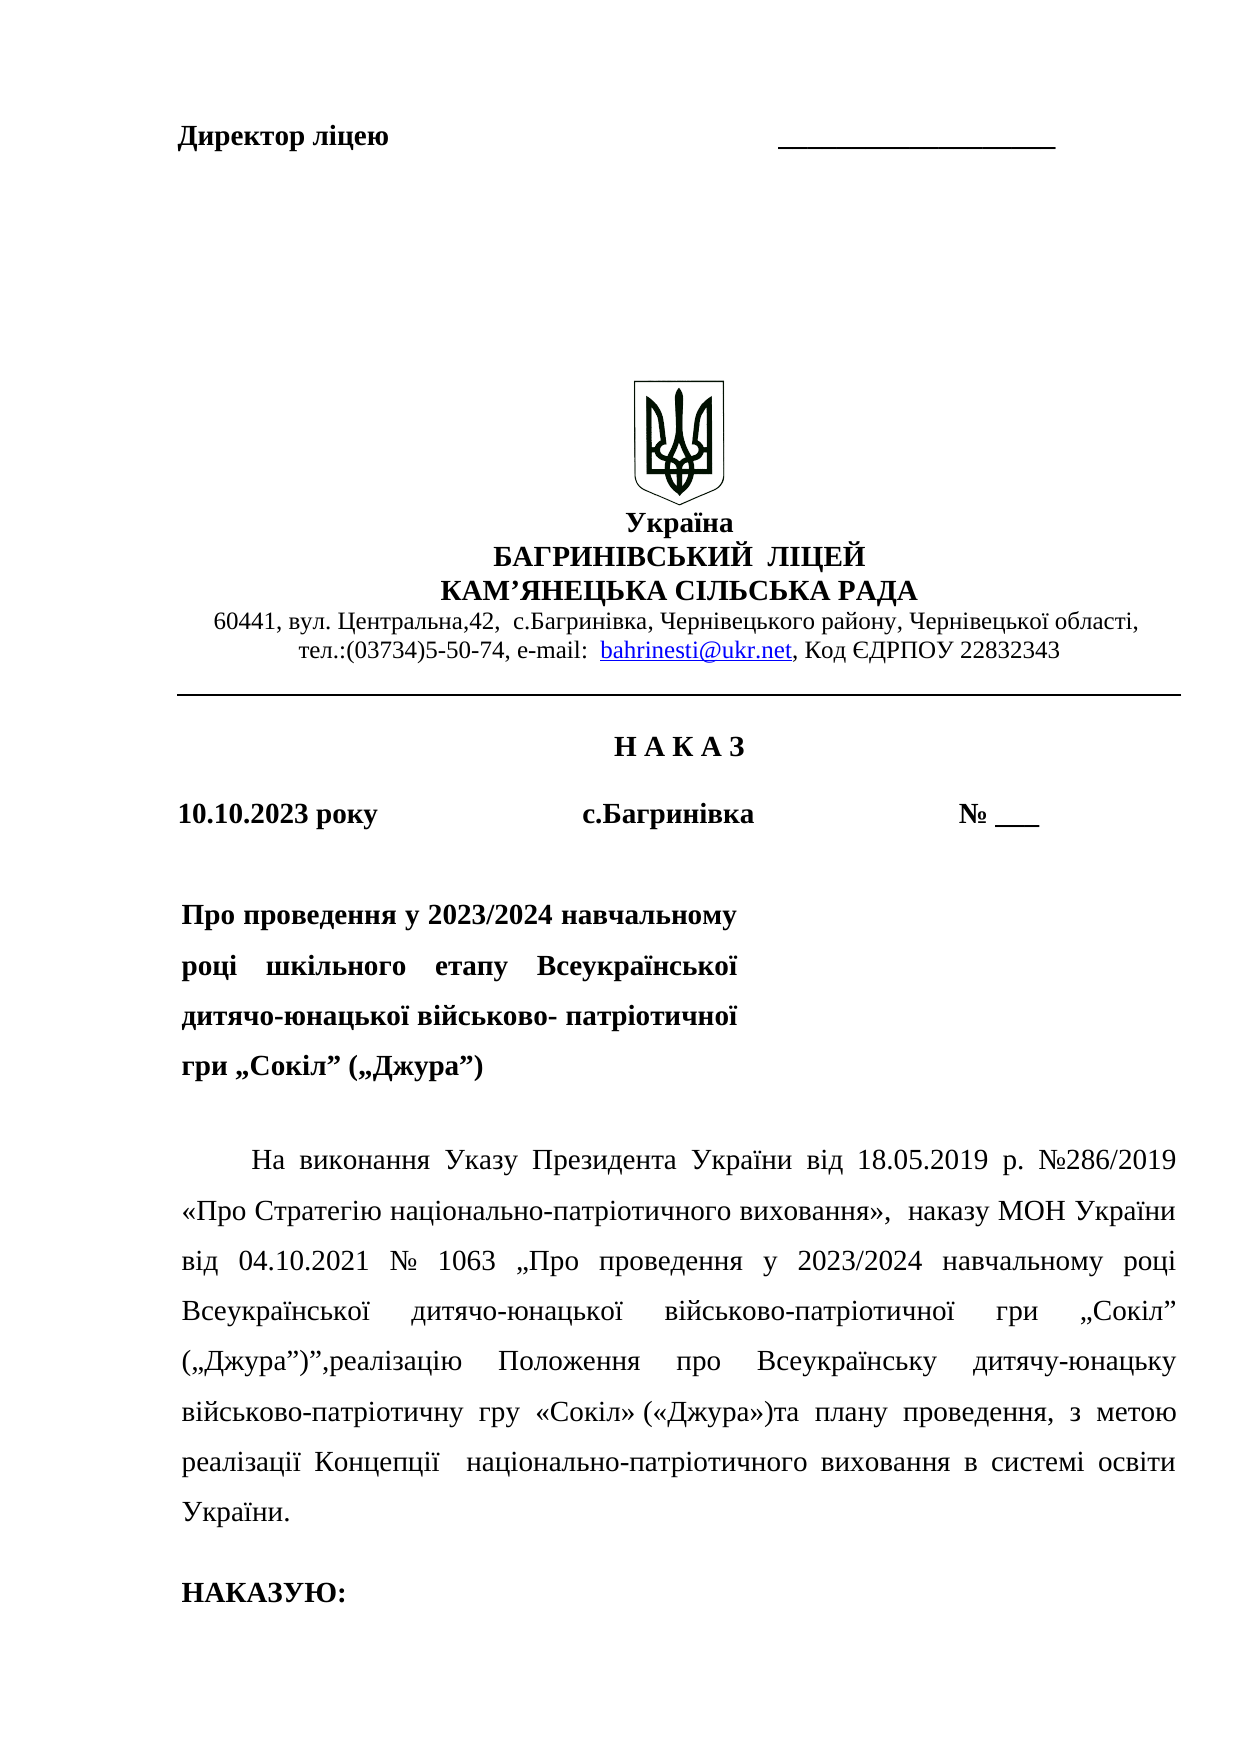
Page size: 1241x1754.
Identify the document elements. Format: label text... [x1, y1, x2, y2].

text НАКАЗУЮ: [181, 1575, 1181, 1608]
picture [633, 380, 725, 506]
text Україна [177, 506, 1181, 539]
text 60441, вул. Центральна,42, с.Багринівка, Чернівецького району, Чернівецької області, [177, 606, 1181, 635]
text Про проведення у 2023/2024 навчальному році шкільного етапу Всеукраїнської дитячо-юнацької військово- патріотичної гри „Сокіл” („Джура”) [181, 897, 737, 1082]
text Н А К А З [177, 729, 1181, 763]
text 10.10.2023 року с.Багринівка № ___ [177, 797, 1181, 830]
text Директор ліцею ___________________ [177, 118, 1181, 152]
text На виконання Указу Президента України від 18.05.2019 р. №286/2019 «Про Стратегію національно-патріотичного виховання», наказу МОН України від 04.10.2021 № 1063 „Про проведення у 2023/2024 навчальному році Всеукраїнської дитячо-юнацької військово-патріотичної гри „Сокіл” („Джура”)”,реалізацію Положення про Всеукраїнську дитячу-юнацьку військово-патріотичну гру «Сокіл» («Джура»)та плану проведення, з метою реалізації Концепції національно-патріотичного виховання в системі освіти України. [181, 1142, 1177, 1528]
text БАГРИНІВСЬКИЙ ЛІЦЕЙ [177, 539, 1181, 573]
text тел.:(03734)5-50-74, е-mail: bahrinesti@ukr.net, Код ЄДРПОУ 22832343 [177, 635, 1181, 664]
text КАМ’ЯНЕЦЬКА СІЛЬСЬКА РАДА [177, 573, 1181, 606]
